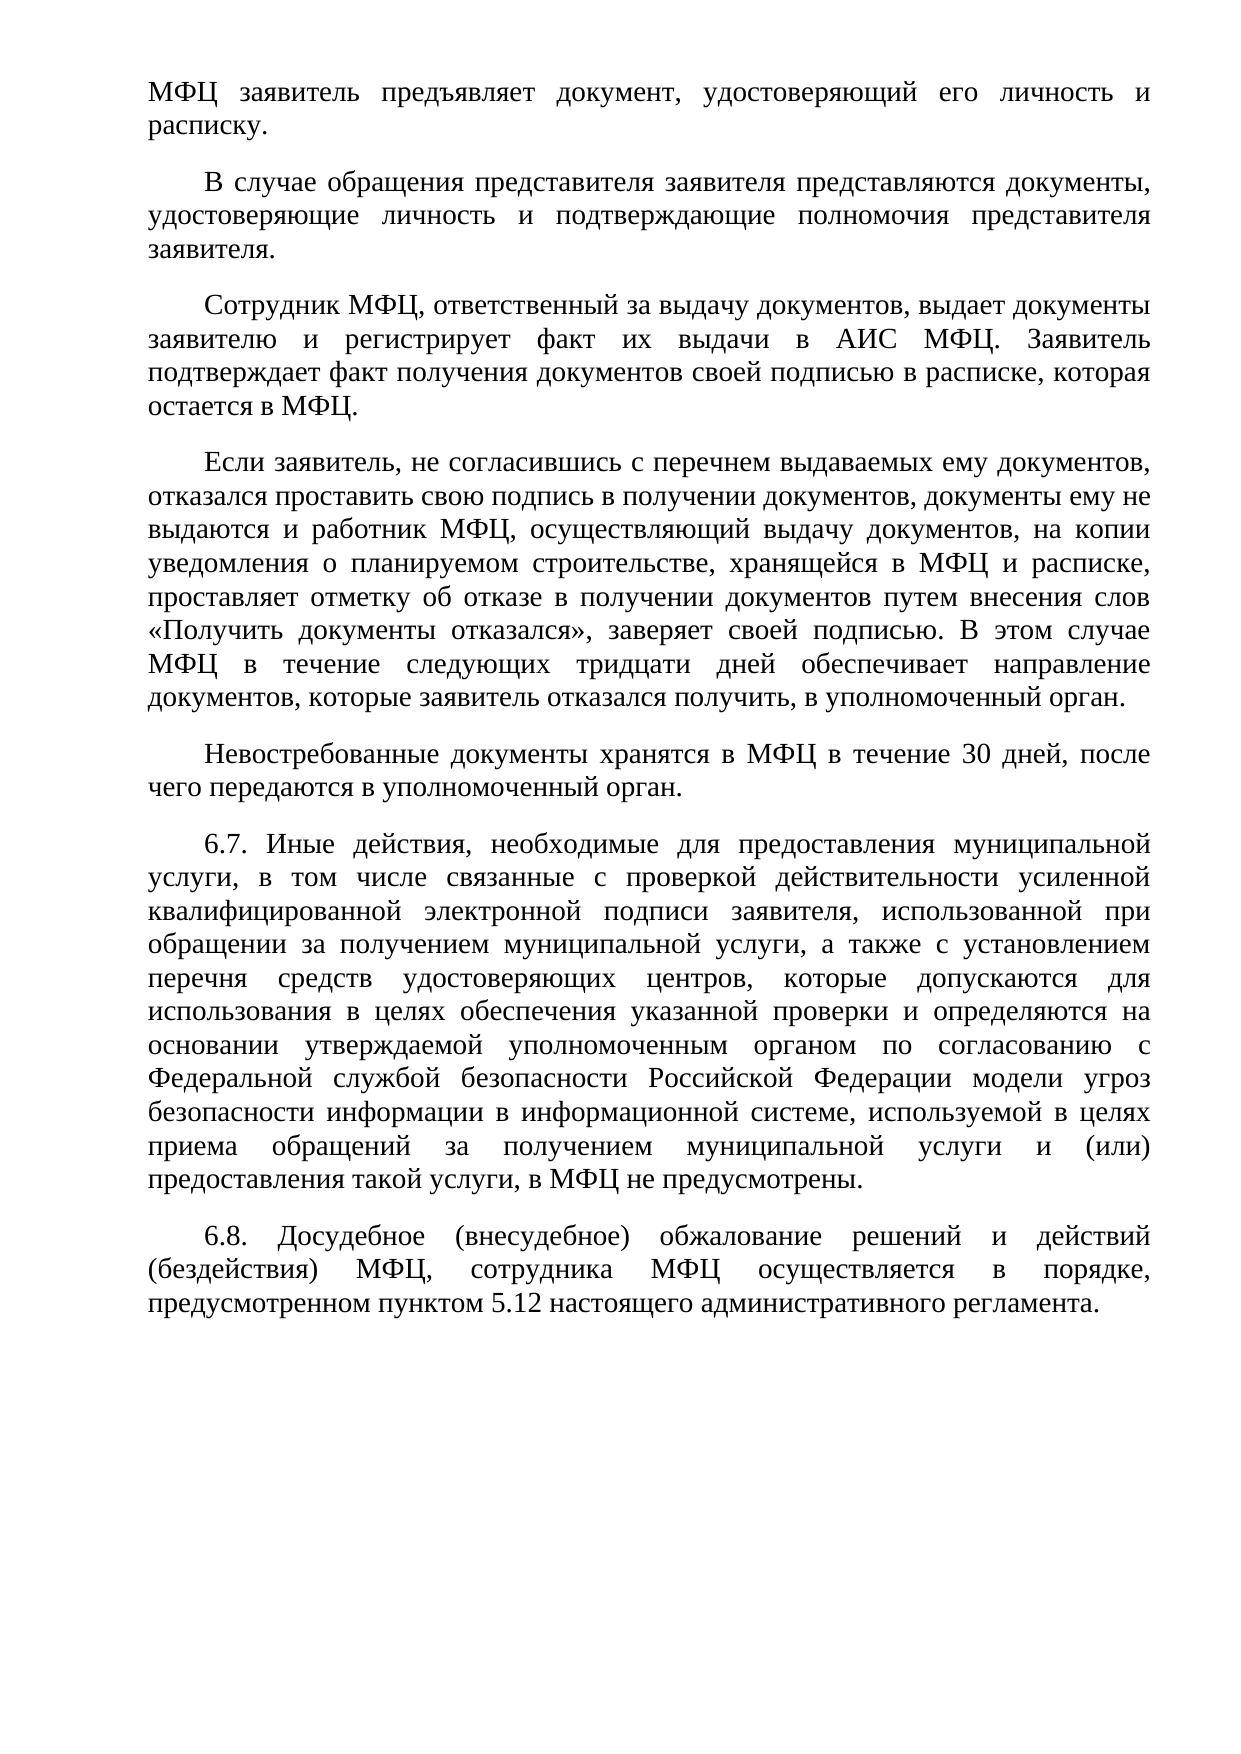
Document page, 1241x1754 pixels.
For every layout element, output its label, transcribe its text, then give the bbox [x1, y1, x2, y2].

text В случае обращения представителя заявителя представляются документы, удостоверяющие личность и подтверждающие полномочия представителя заявителя. [148, 164, 1152, 264]
text 6.7. Иные действия, необходимые для предоставления муниципальной услуги, в том числе связанные с проверкой действительности усиленной квалифицированной электронной подписи заявителя, использованной при обращении за получением муниципальной услуги, а также с установлением перечня средств удостоверяющих центров, которые допускаются для использования в целях обеспечения указанной проверки и определяются на основании утверждаемой уполномоченным органом по согласованию с Федеральной службой безопасности Российской Федерации модели угроз безопасности информации в информационной системе, используемой в целях приема обращений за получением муниципальной услуги и (или) предоставления такой услуги, в МФЦ не предусмотрены. [148, 826, 1152, 1195]
text Если заявитель, не согласившись с перечнем выдаваемых ему документов, отказался проставить свою подпись в получении документов, документы ему не выдаются и работник МФЦ, осуществляющий выдачу документов, на копии уведомления о планируемом строительстве, хранящейся в МФЦ и расписке, проставляет отметку об отказе в получении документов путем внесения слов «Получить документы отказался», заверяет своей подписью. В этом случае МФЦ в течение следующих тридцати дней обеспечивает направление документов, которые заявитель отказался получить, в уполномоченный орган. [148, 444, 1152, 713]
text Невостребованные документы хранятся в МФЦ в течение 30 дней, после чего передаются в уполномоченный орган. [148, 736, 1152, 803]
text Сотрудник МФЦ, ответственный за выдачу документов, выдает документы заявителю и регистрирует факт их выдачи в АИС МФЦ. Заявитель подтверждает факт получения документов своей подписью в расписке, которая остается в МФЦ. [148, 287, 1152, 422]
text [148, 74, 1152, 141]
text 6.8. Досудебное (внесудебное) обжалование решений и действий (бездействия) МФЦ, сотрудника МФЦ осуществляется в порядке, предусмотренном пунктом 5.12 настоящего административного регламента. [148, 1218, 1152, 1318]
